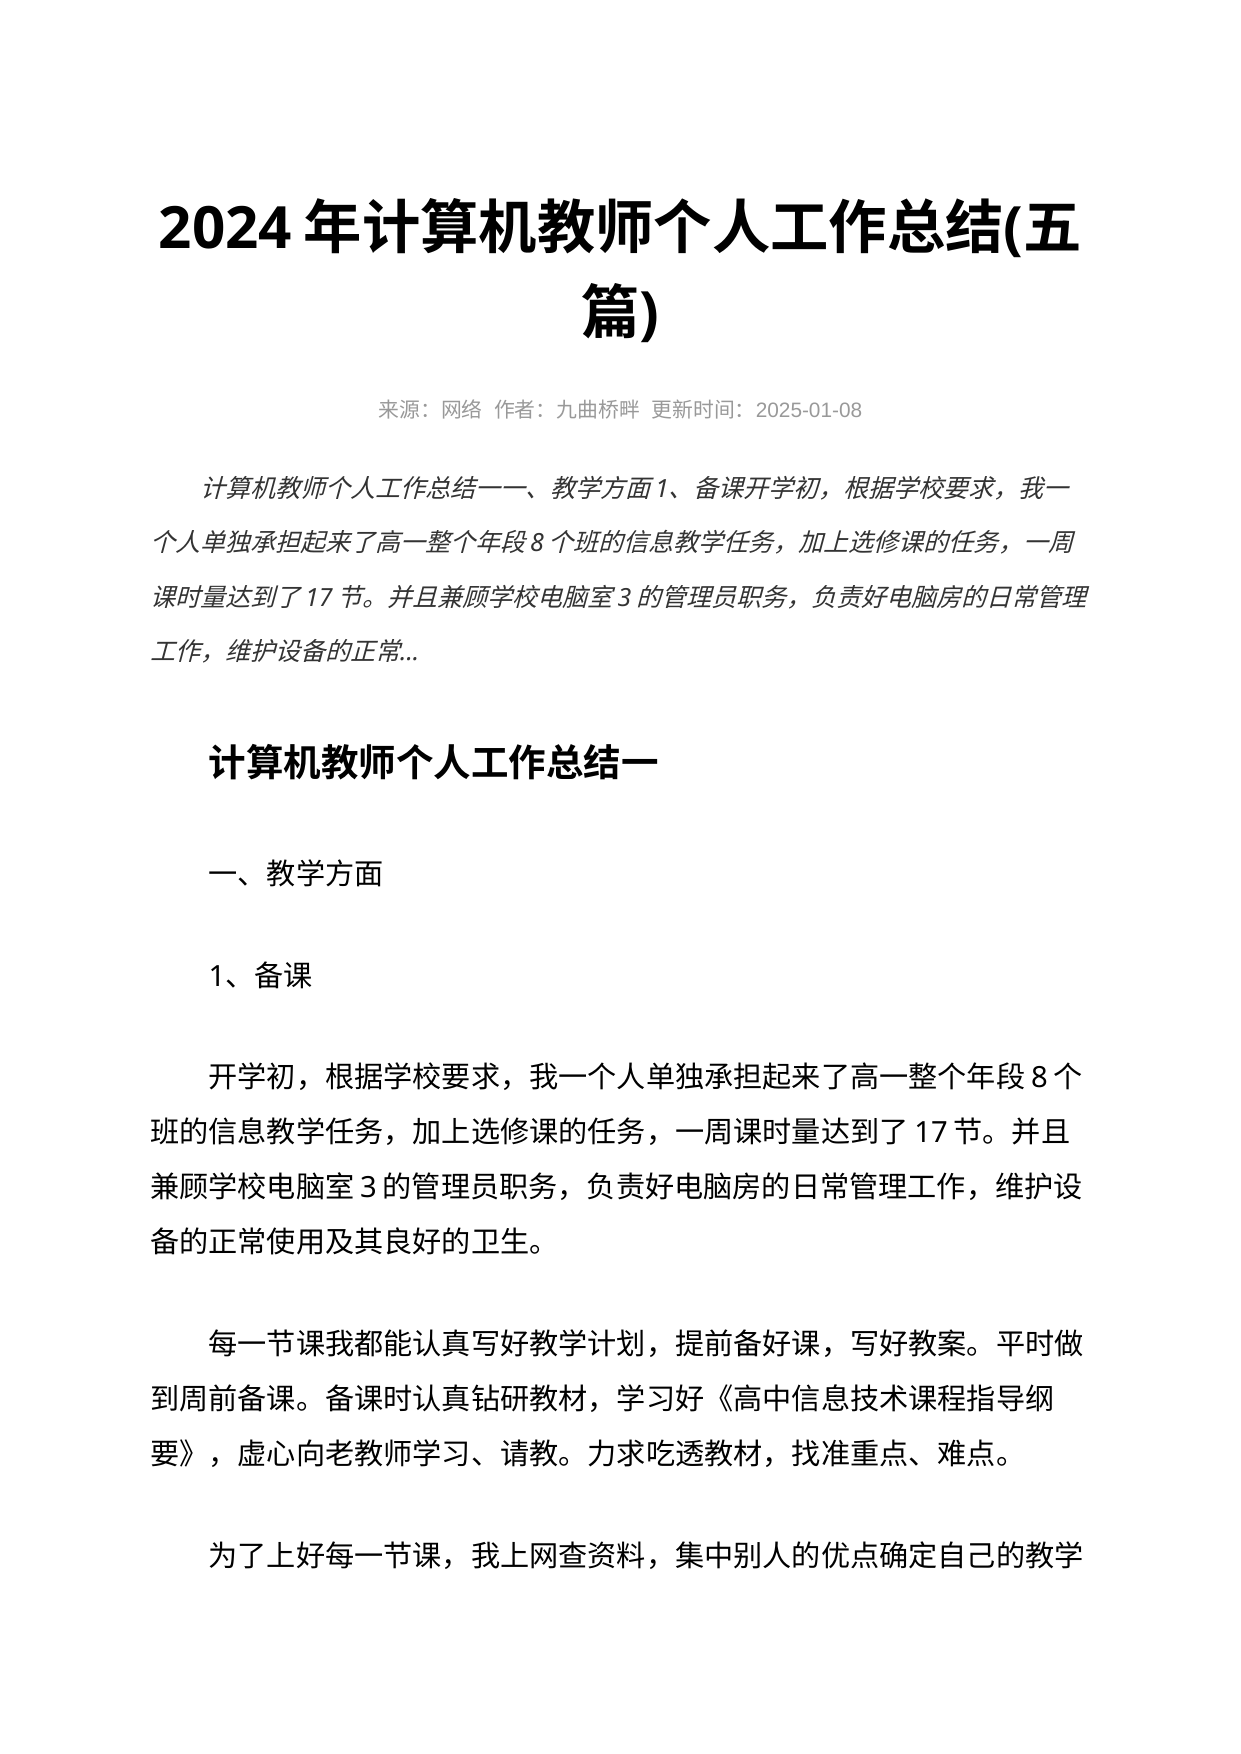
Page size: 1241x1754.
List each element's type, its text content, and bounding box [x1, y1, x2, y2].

text 开学初，根据学校要求，我一个人单独承担起来了高一整个年段8个班的信息教学任务，加上选修课的任务，一周课时量达到了17节。并且兼顾学校电脑室3的管理员职务，负责好电脑房的日常管理工作，维护设备的正常使用及其良好的卫生。 [150, 1054, 1090, 1261]
text 1、备课 [150, 952, 1090, 994]
text 计算机教师个人工作总结一一、教学方面1、备课开学初，根据学校要求，我一个人单独承担起来了高一整个年段8个班的信息教学任务，加上选修课的任务，一周课时量达到了17节。并且兼顾学校电脑室3的管理员职务，负责好电脑房的日常管理工作，维护设备的正常... [150, 468, 1090, 668]
text 来源：网络 作者：九曲桥畔 更新时间：2025-01-08 [150, 398, 1090, 422]
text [150, 1532, 1090, 1575]
text 一、教学方面 [150, 850, 1090, 893]
text 每一节课我都能认真写好教学计划，提前备好课，写好教案。平时做到周前备课。备课时认真钻研教材，学习好《高中信息技术课程指导纲要》，虚心向老教师学习、请教。力求吃透教材，找准重点、难点。 [150, 1321, 1090, 1473]
text 计算机教师个人工作总结一 [150, 733, 1090, 787]
subtitle 2024年计算机教师个人工作总结(五篇) [150, 181, 1090, 351]
